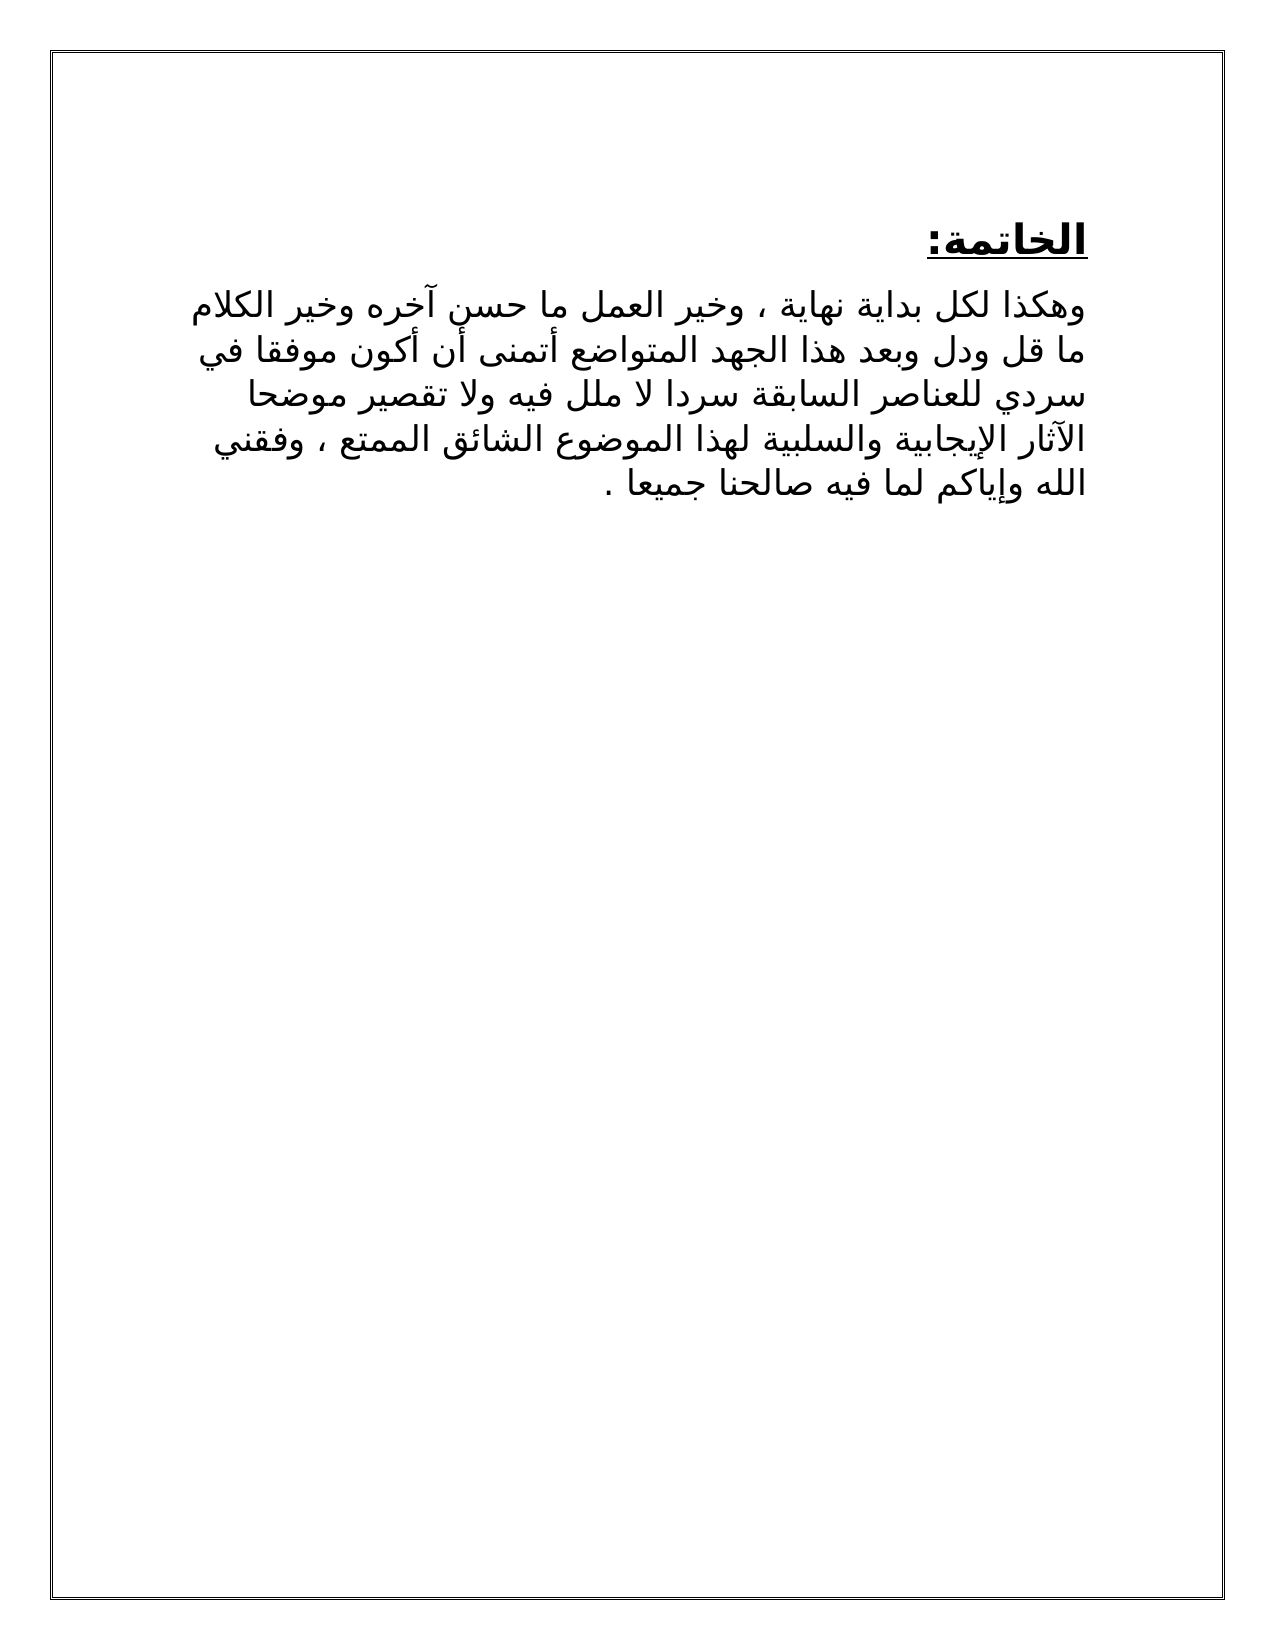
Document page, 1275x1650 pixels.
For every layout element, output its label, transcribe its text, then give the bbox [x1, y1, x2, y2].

text الخاتمة: [187, 216, 1087, 264]
text وهكذا لكل بداية نهاية ، وخير العمل ما حسن آخره وخير الكلام ما قل ودل وبعد هذا الجهد المتواضع أتمنى أن أكون موفقا في سردي للعناصر السابقة سردا لا ملل فيه ولا تقصير موضحا الآثار الإيجابية والسلبية لهذا الموضوع الشائق الممتع ، وفقني الله وإياكم لما فيه صالحنا جميعا . [187, 285, 1087, 504]
